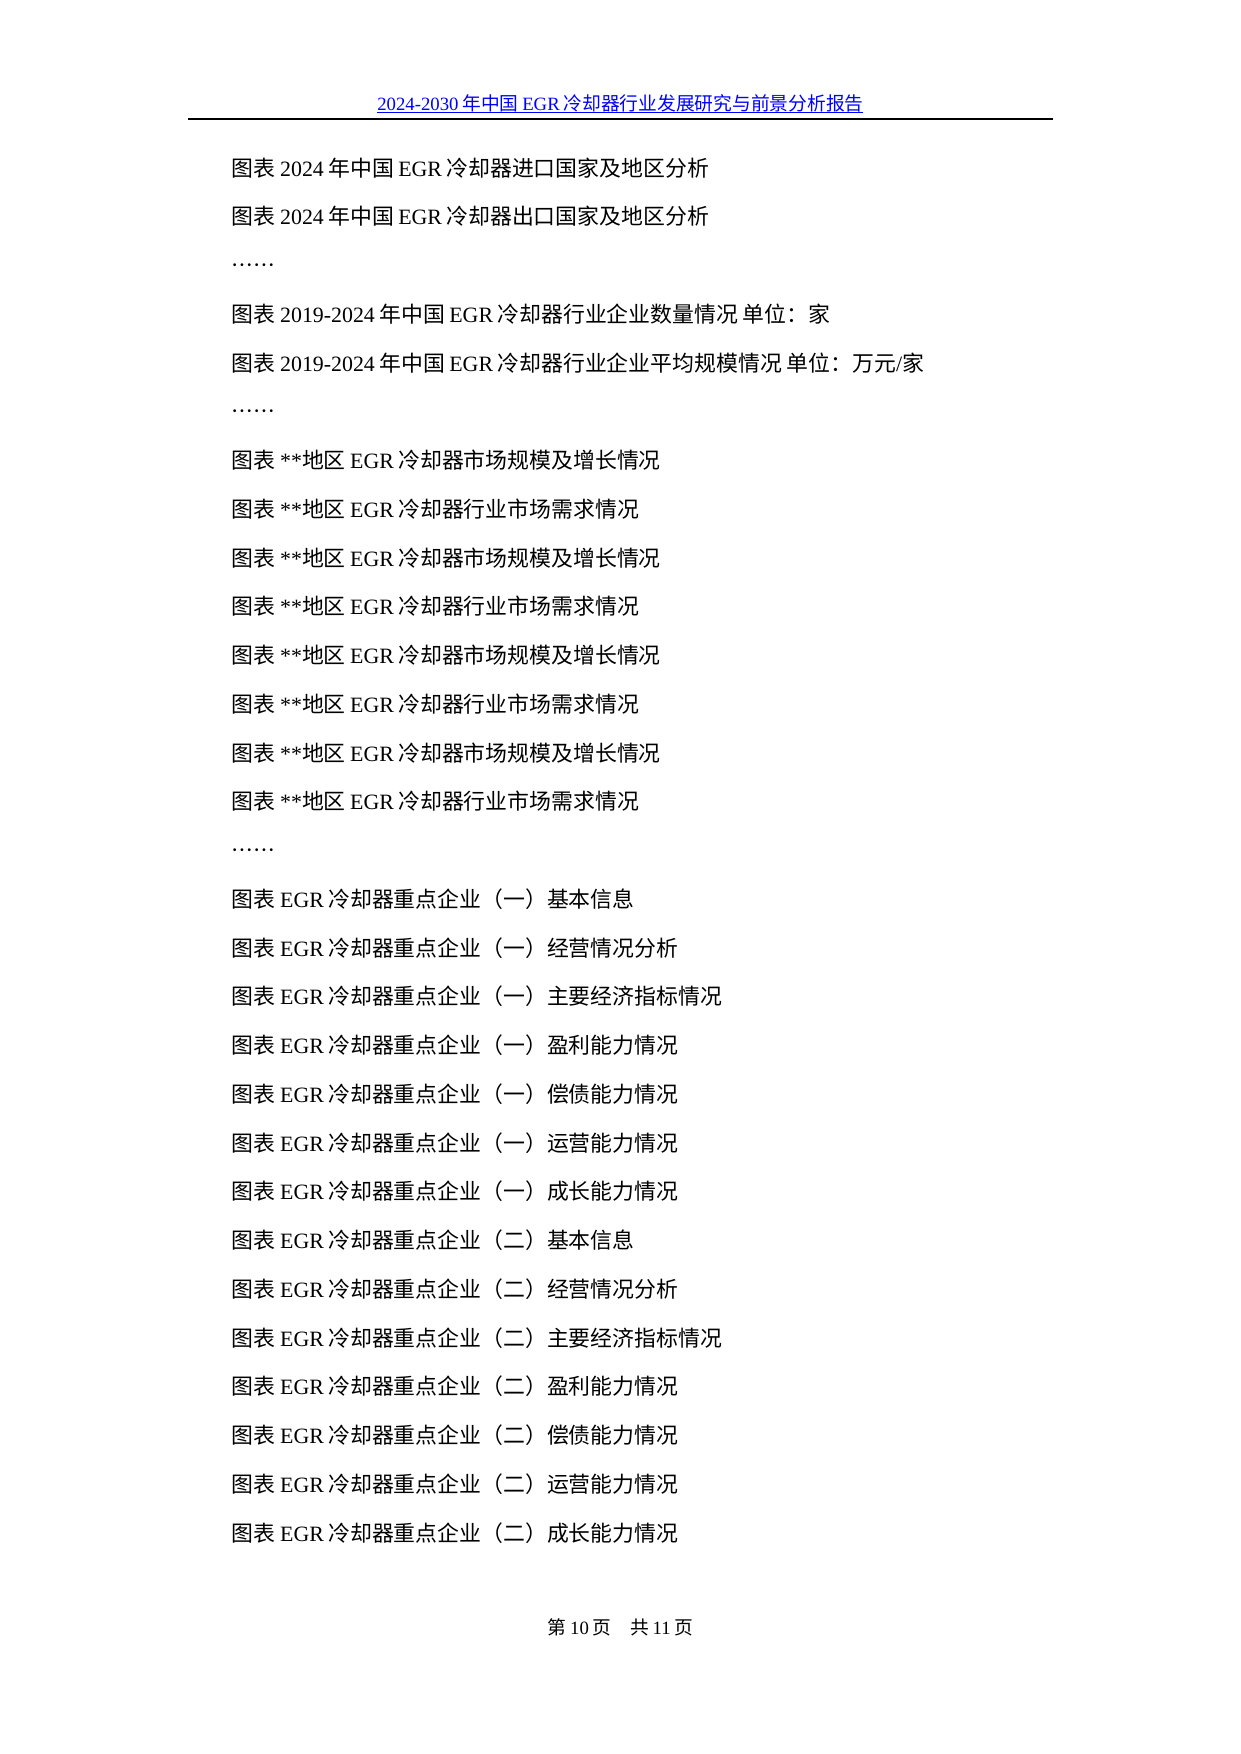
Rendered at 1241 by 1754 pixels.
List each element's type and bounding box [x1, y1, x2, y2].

text [187, 150, 1053, 1548]
